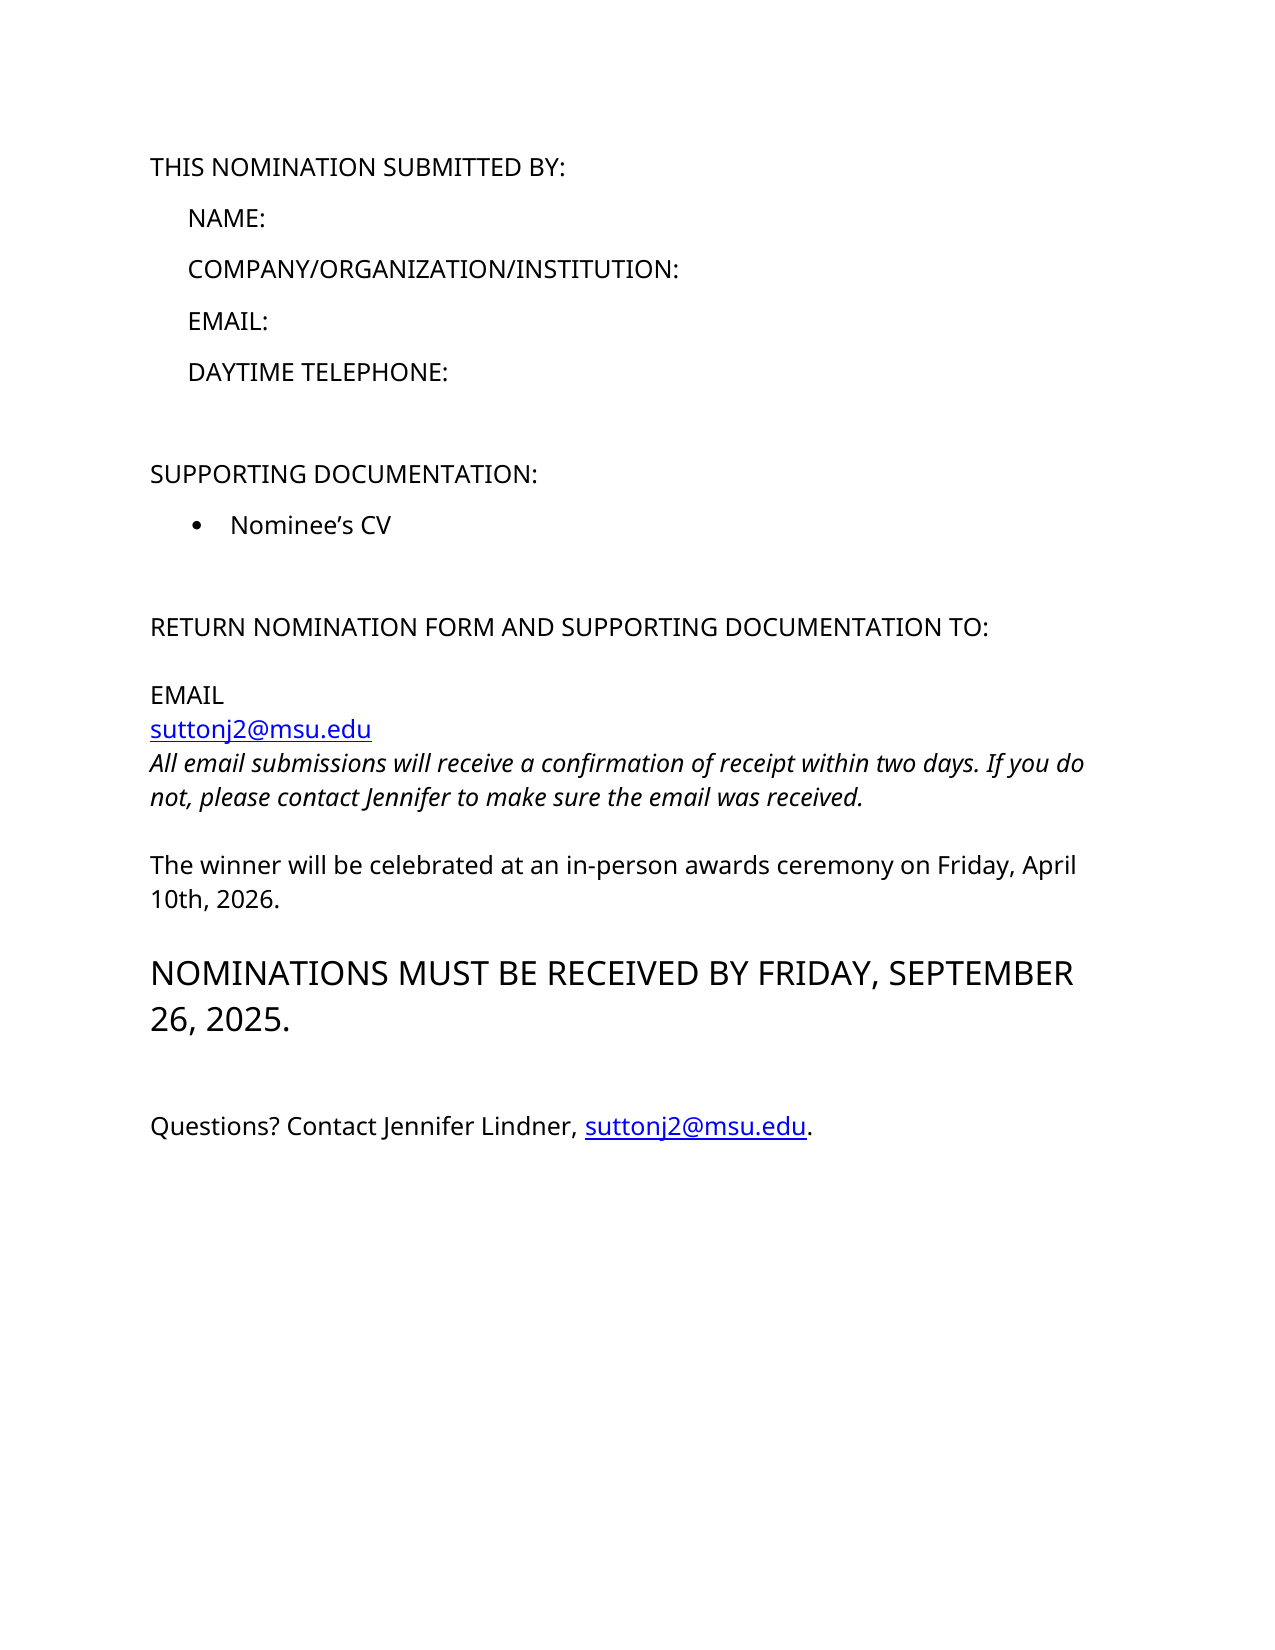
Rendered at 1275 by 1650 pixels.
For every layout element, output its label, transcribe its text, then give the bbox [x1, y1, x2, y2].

text COMPANY/ORGANIZATION/INSTITUTION: [187, 252, 1226, 286]
text SUPPORTING DOCUMENTATION: [150, 456, 1226, 490]
text Questions? Contact Jennifer Lindner, suttonj2@msu.edu. [150, 1109, 1125, 1143]
text EMAIL: [187, 303, 1226, 337]
text EMAIL [150, 678, 1125, 712]
text THIS NOMINATION SUBMITTED BY: [150, 150, 1226, 184]
text NOMINATIONS MUST BE RECEIVED BY FRIDAY, SEPTEMBER 26, 2025. [150, 950, 1125, 1041]
text DAYTIME TELEPHONE: [187, 354, 1226, 388]
text The winner will be celebrated at an in-person awards ceremony on Friday, April 10th, 2026. [150, 848, 1125, 916]
text suttonj2@msu.edu [150, 712, 1125, 746]
text All email submissions will receive a confirmation of receipt within two days. If you do not, please contact Jennifer to make sure the email was received. [150, 746, 1125, 814]
text NAME: [187, 201, 1226, 235]
text RETURN NOMINATION FORM AND SUPPORTING DOCUMENTATION TO: [150, 609, 1125, 643]
list Nominee’s CV [192, 507, 1125, 541]
